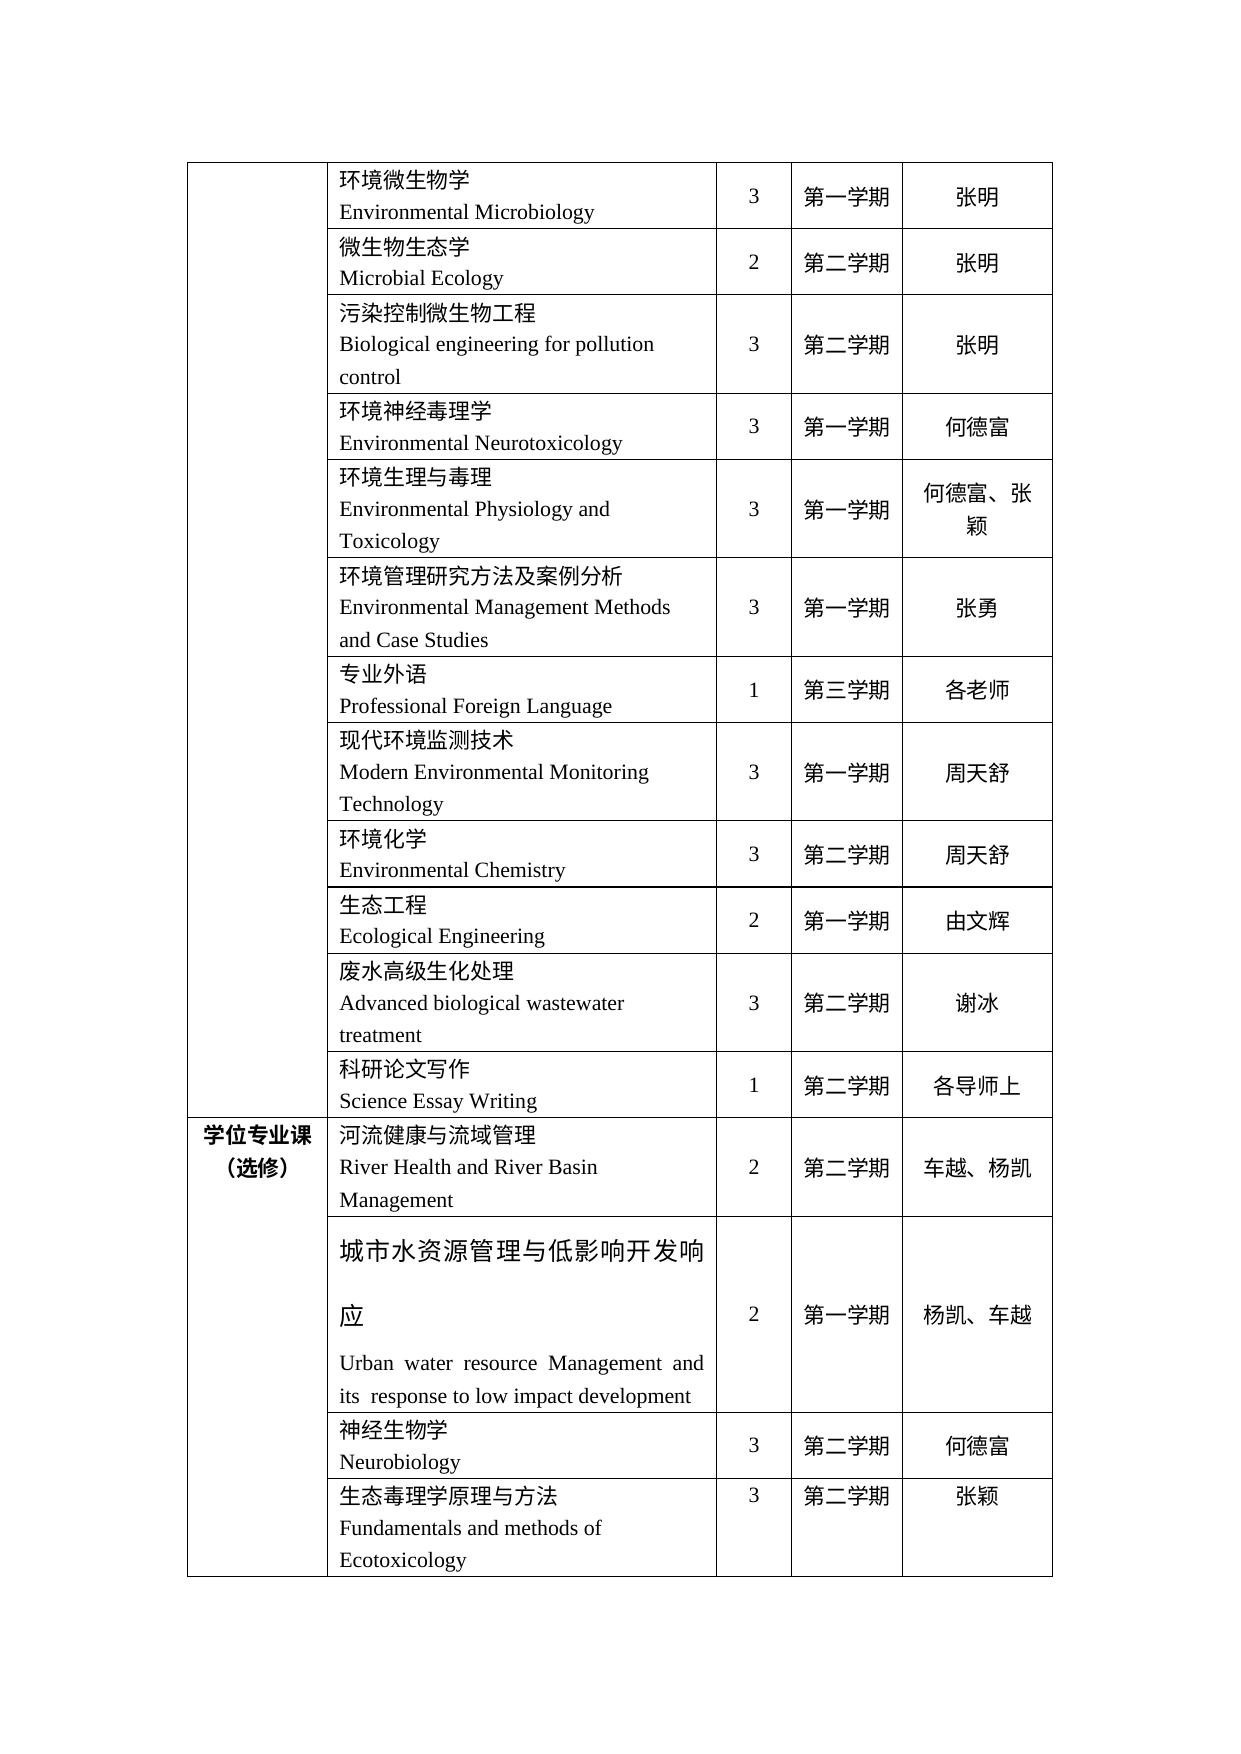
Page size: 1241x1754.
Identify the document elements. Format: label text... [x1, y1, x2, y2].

table_cell 3 [717, 295, 791, 393]
table_cell 张勇 [903, 558, 1052, 656]
table_cell 第二学期 [792, 295, 902, 393]
table_cell 污染控制微生物工程 Biological engineering for pollution control [328, 295, 716, 393]
table_cell 生态毒理学原理与方法 Fundamentals and methods of Ecotoxicology [328, 1479, 716, 1576]
table_cell 第二学期 [792, 1118, 902, 1216]
table_cell 城市水资源管理与低影响开发响应 Urban water resource Management and its response to low impact development [328, 1217, 716, 1412]
table_cell 第一学期 [792, 558, 902, 656]
table_cell 各导师上 [903, 1052, 1052, 1117]
table_cell 杨凯、车越 [903, 1217, 1052, 1412]
table_cell 第三学期 [792, 657, 902, 722]
table_cell 张明 [903, 295, 1052, 393]
table_cell 2 [717, 229, 791, 294]
table_cell 何德富 [903, 1413, 1052, 1478]
table_cell 各老师 [903, 657, 1052, 722]
table_cell 废水高级生化处理 Advanced biological wastewater treatment [328, 954, 716, 1051]
table_cell 第二学期 [792, 954, 902, 1051]
table_cell 张明 [903, 229, 1052, 294]
table_cell 周天舒 [903, 821, 1052, 886]
table_cell 第二学期 [792, 1413, 902, 1478]
table_cell 3 [717, 723, 791, 820]
table_cell 环境生理与毒理 Environmental Physiology and Toxicology [328, 460, 716, 557]
table_cell 第二学期 [792, 1479, 902, 1576]
table_cell 3 [717, 954, 791, 1051]
table_cell 第一学期 [792, 460, 902, 557]
table_cell 1 [717, 657, 791, 722]
table_cell 第一学期 [792, 888, 902, 952]
table_cell 环境化学 Environmental Chemistry [328, 821, 716, 886]
table_cell 何德富、张颖 [903, 460, 1052, 557]
table_cell 周天舒 [903, 723, 1052, 820]
table_cell 微生物生态学 Microbial Ecology [328, 229, 716, 294]
table_cell 张颖 [903, 1479, 1052, 1576]
table_cell 3 [717, 821, 791, 886]
table_cell 第二学期 [792, 821, 902, 886]
table_cell 3 [717, 460, 791, 557]
table_cell 3 [717, 163, 791, 228]
table_cell 学位专业课 （选修） [188, 1118, 327, 1576]
table_cell 3 [717, 1413, 791, 1478]
table_cell 何德富 [903, 394, 1052, 459]
table_cell 科研论文写作 Science Essay Writing [328, 1052, 716, 1117]
table_cell 1 [717, 1052, 791, 1117]
table_cell 环境神经毒理学 Environmental Neurotoxicology [328, 394, 716, 459]
table_cell 第一学期 [792, 163, 902, 228]
table_cell 第一学期 [792, 394, 902, 459]
table_cell 环境管理研究方法及案例分析 Environmental Management Methods and Case Studies [328, 558, 716, 656]
table_cell 第二学期 [792, 229, 902, 294]
table_cell 神经生物学 Neurobiology [328, 1413, 716, 1478]
table_cell 生态工程 Ecological Engineering [328, 888, 716, 952]
table_cell 3 [717, 394, 791, 459]
table_cell 3 [717, 558, 791, 656]
table_cell 谢冰 [903, 954, 1052, 1051]
table_cell 第一学期 [792, 723, 902, 820]
table_cell 2 [717, 888, 791, 952]
table_cell 河流健康与流域管理 River Health and River Basin Management [328, 1118, 716, 1216]
table_cell 环境微生物学 Environmental Microbiology [328, 163, 716, 228]
table_cell 张明 [903, 163, 1052, 228]
table_cell 2 [717, 1217, 791, 1412]
table_cell 2 [717, 1118, 791, 1216]
table_cell 车越、杨凯 [903, 1118, 1052, 1216]
table_cell 第一学期 [792, 1217, 902, 1412]
table_cell 专业外语 Professional Foreign Language [328, 657, 716, 722]
table_cell 3 [717, 1479, 791, 1576]
table_cell 第二学期 [792, 1052, 902, 1117]
table_cell 由文辉 [903, 888, 1052, 952]
table_cell 现代环境监测技术 Modern Environmental Monitoring Technology [328, 723, 716, 820]
